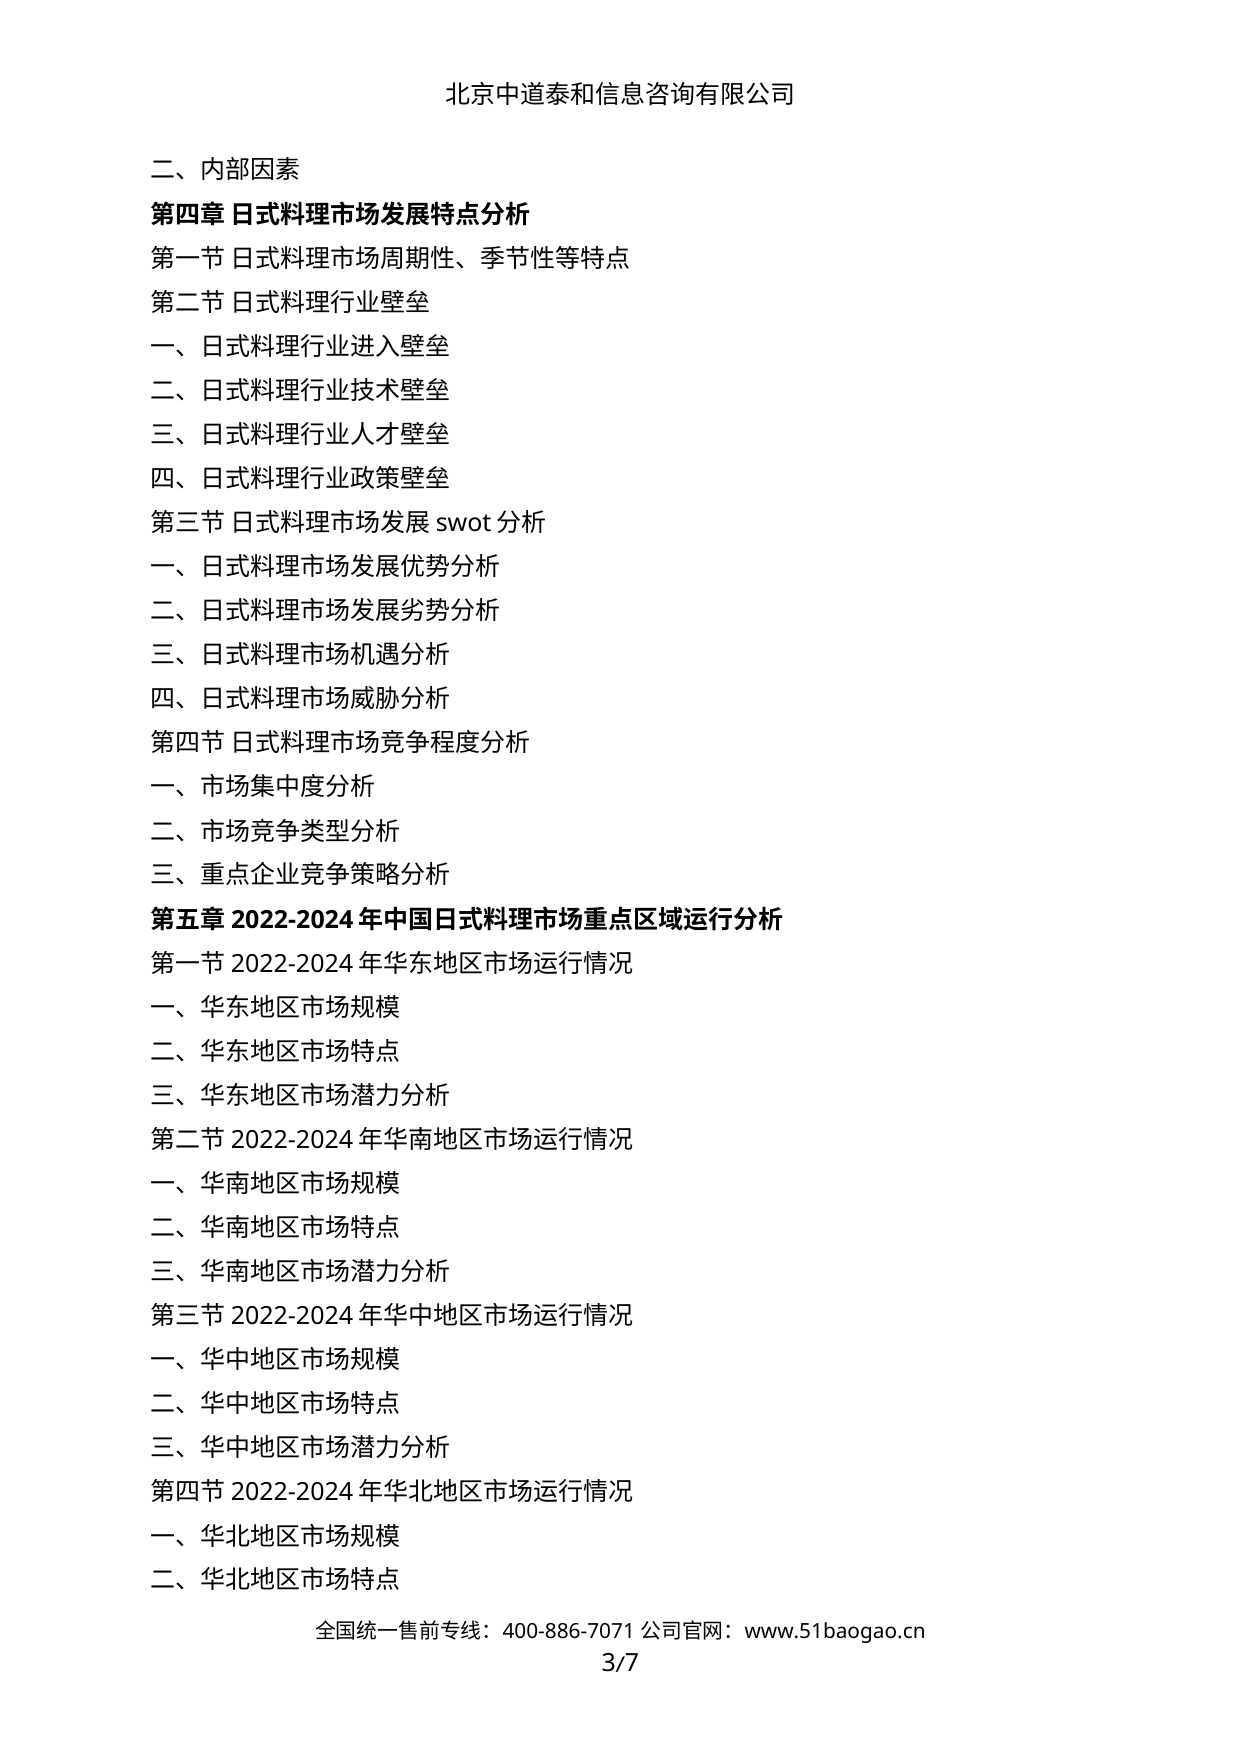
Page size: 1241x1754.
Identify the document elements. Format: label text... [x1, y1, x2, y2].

text 二、华东地区市场特点 [150, 1031, 1090, 1067]
text 一、华东地区市场规模 [150, 987, 1090, 1023]
text 一、日式料理行业进入壁垒 [150, 326, 1090, 362]
text 三、重点企业竞争策略分析 [150, 855, 1090, 891]
text 第三节 2022-2024年华中地区市场运行情况 [150, 1296, 1090, 1332]
text 四、日式料理市场威胁分析 [150, 679, 1090, 715]
text 第三节 日式料理市场发展swot分析 [150, 502, 1090, 539]
text 第一节 日式料理市场周期性、季节性等特点 [150, 238, 1090, 274]
text 二、华南地区市场特点 [150, 1207, 1090, 1244]
text 三、华南地区市场潜力分析 [150, 1252, 1090, 1288]
text 第二节 日式料理行业壁垒 [150, 282, 1090, 318]
text 第四章 日式料理市场发展特点分析 [150, 194, 1090, 230]
text 一、华中地区市场规模 [150, 1340, 1090, 1376]
text 二、日式料理市场发展劣势分析 [150, 591, 1090, 627]
text 一、华南地区市场规模 [150, 1163, 1090, 1200]
text 一、日式料理市场发展优势分析 [150, 547, 1090, 583]
text 二、华北地区市场特点 [150, 1560, 1090, 1596]
text 二、市场竞争类型分析 [150, 811, 1090, 847]
text 一、华北地区市场规模 [150, 1516, 1090, 1552]
text 第五章 2022-2024年中国日式料理市场重点区域运行分析 [150, 899, 1090, 935]
text 一、市场集中度分析 [150, 767, 1090, 803]
text 第一节 2022-2024年华东地区市场运行情况 [150, 943, 1090, 979]
text 三、日式料理行业人才壁垒 [150, 414, 1090, 451]
text 三、日式料理市场机遇分析 [150, 635, 1090, 671]
text 三、华中地区市场潜力分析 [150, 1428, 1090, 1464]
text 四、日式料理行业政策壁垒 [150, 458, 1090, 495]
text 二、华中地区市场特点 [150, 1384, 1090, 1420]
text 第四节 2022-2024年华北地区市场运行情况 [150, 1472, 1090, 1508]
text 第二节 2022-2024年华南地区市场运行情况 [150, 1119, 1090, 1156]
text 二、内部因素 [150, 150, 1090, 186]
text 二、日式料理行业技术壁垒 [150, 370, 1090, 407]
text 三、华东地区市场潜力分析 [150, 1075, 1090, 1112]
text 第四节 日式料理市场竞争程度分析 [150, 723, 1090, 759]
